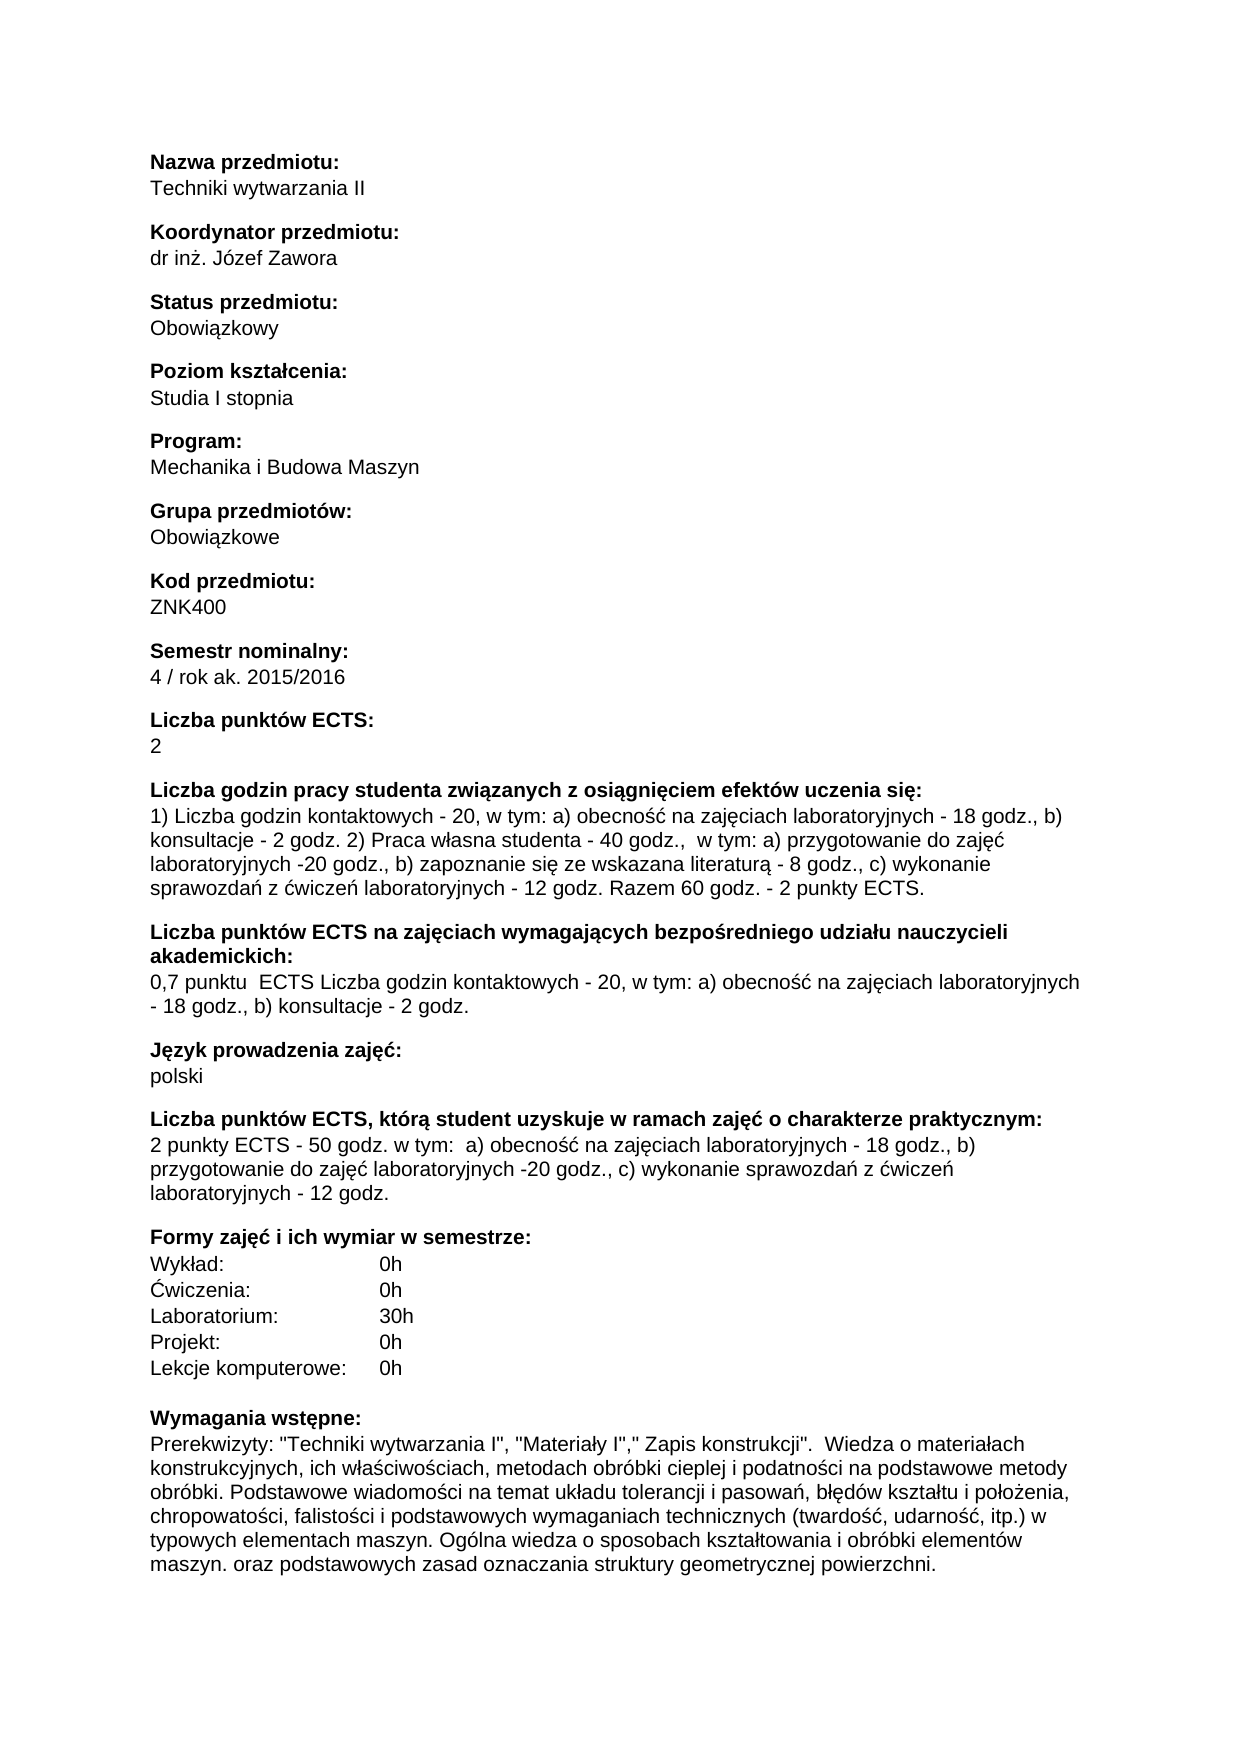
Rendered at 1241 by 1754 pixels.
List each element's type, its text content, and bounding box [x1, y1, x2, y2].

table_cell Lekcje komputerowe: [140, 1356, 367, 1380]
text Obowiązkowy [150, 316, 1090, 339]
text Język prowadzenia zajęć: [150, 1037, 1090, 1061]
text Liczba punktów ECTS na zajęciach wymagających bezpośredniego udziału nauczycieli akademickich: [150, 920, 1090, 968]
table_cell 30h [369, 1302, 597, 1328]
table_cell 0h [369, 1328, 597, 1354]
table_cell 0h [369, 1354, 597, 1380]
table_cell 0h [369, 1276, 597, 1302]
table_cell Ćwiczenia: [140, 1278, 367, 1302]
text 0,7 punktu ECTS Liczba godzin kontaktowych - 20, w tym: a) obecność na zajęciach laboratoryjnych - 18 godz., b) konsultacje - 2 godz. [150, 970, 1090, 1018]
text Formy zajęć i ich wymiar w semestrze: [150, 1225, 1090, 1249]
text ZNK400 [150, 595, 1090, 619]
text Kod przedmiotu: [150, 569, 1090, 593]
text Nazwa przedmiotu: [150, 150, 1090, 174]
text Status przedmiotu: [150, 289, 1090, 313]
text Prerekwizyty: "Techniki wytwarzania I", "Materiały I"," Zapis konstrukcji". Wiedza o materiałach konstrukcyjnych, ich właściwościach, metodach obróbki cieplej i podatności na podstawowe metody obróbki. Podstawowe wiadomości na temat układu tolerancji i pasowań, błędów kształtu i położenia, chropowatości, falistości i podstawowych wymaganiach technicznych (twardość, udarność, itp.) w typowych elementach maszyn. Ogólna wiedza o sposobach kształtowania i obróbki elementów maszyn. oraz podstawowych zasad oznaczania struktury geometrycznej powierzchni. [150, 1432, 1090, 1576]
table_cell Projekt: [140, 1330, 367, 1354]
text Techniki wytwarzania II [150, 176, 1090, 200]
text 2 [150, 734, 1090, 758]
text polski [150, 1063, 1090, 1087]
text 1) Liczba godzin kontaktowych - 20, w tym: a) obecność na zajęciach laboratoryjnych - 18 godz., b) konsultacje - 2 godz. 2) Praca własna studenta - 40 godz., w tym: a) przygotowanie do zajęć laboratoryjnych -20 godz., b) zapoznanie się ze wskazana literaturą - 8 godz., c) wykonanie sprawozdań z ćwiczeń laboratoryjnych - 12 godz. Razem 60 godz. - 2 punkty ECTS. [150, 804, 1090, 900]
text Liczba godzin pracy studenta związanych z osiągnięciem efektów uczenia się: [150, 778, 1090, 802]
text Wymagania wstępne: [150, 1406, 1090, 1430]
text Liczba punktów ECTS, którą student uzyskuje w ramach zajęć o charakterze praktycznym: [150, 1107, 1090, 1131]
text Koordynator przedmiotu: [150, 220, 1090, 244]
table_header 0h [369, 1252, 597, 1276]
text Liczba punktów ECTS: [150, 708, 1090, 732]
table_header Wykład: [140, 1252, 367, 1276]
text dr inż. Józef Zawora [150, 246, 1090, 270]
text Semestr nominalny: [150, 638, 1090, 662]
text Grupa przedmiotów: [150, 499, 1090, 523]
text Program: [150, 429, 1090, 453]
text 2 punkty ECTS - 50 godz. w tym: a) obecność na zajęciach laboratoryjnych - 18 godz., b) przygotowanie do zajęć laboratoryjnych -20 godz., c) wykonanie sprawozdań z ćwiczeń laboratoryjnych - 12 godz. [150, 1133, 1090, 1205]
text Studia I stopnia [150, 385, 1090, 409]
text Poziom kształcenia: [150, 359, 1090, 383]
text 4 / rok ak. 2015/2016 [150, 664, 1090, 688]
table_cell Laboratorium: [140, 1304, 367, 1328]
text Mechanika i Budowa Maszyn [150, 455, 1090, 479]
text Obowiązkowe [150, 525, 1090, 549]
